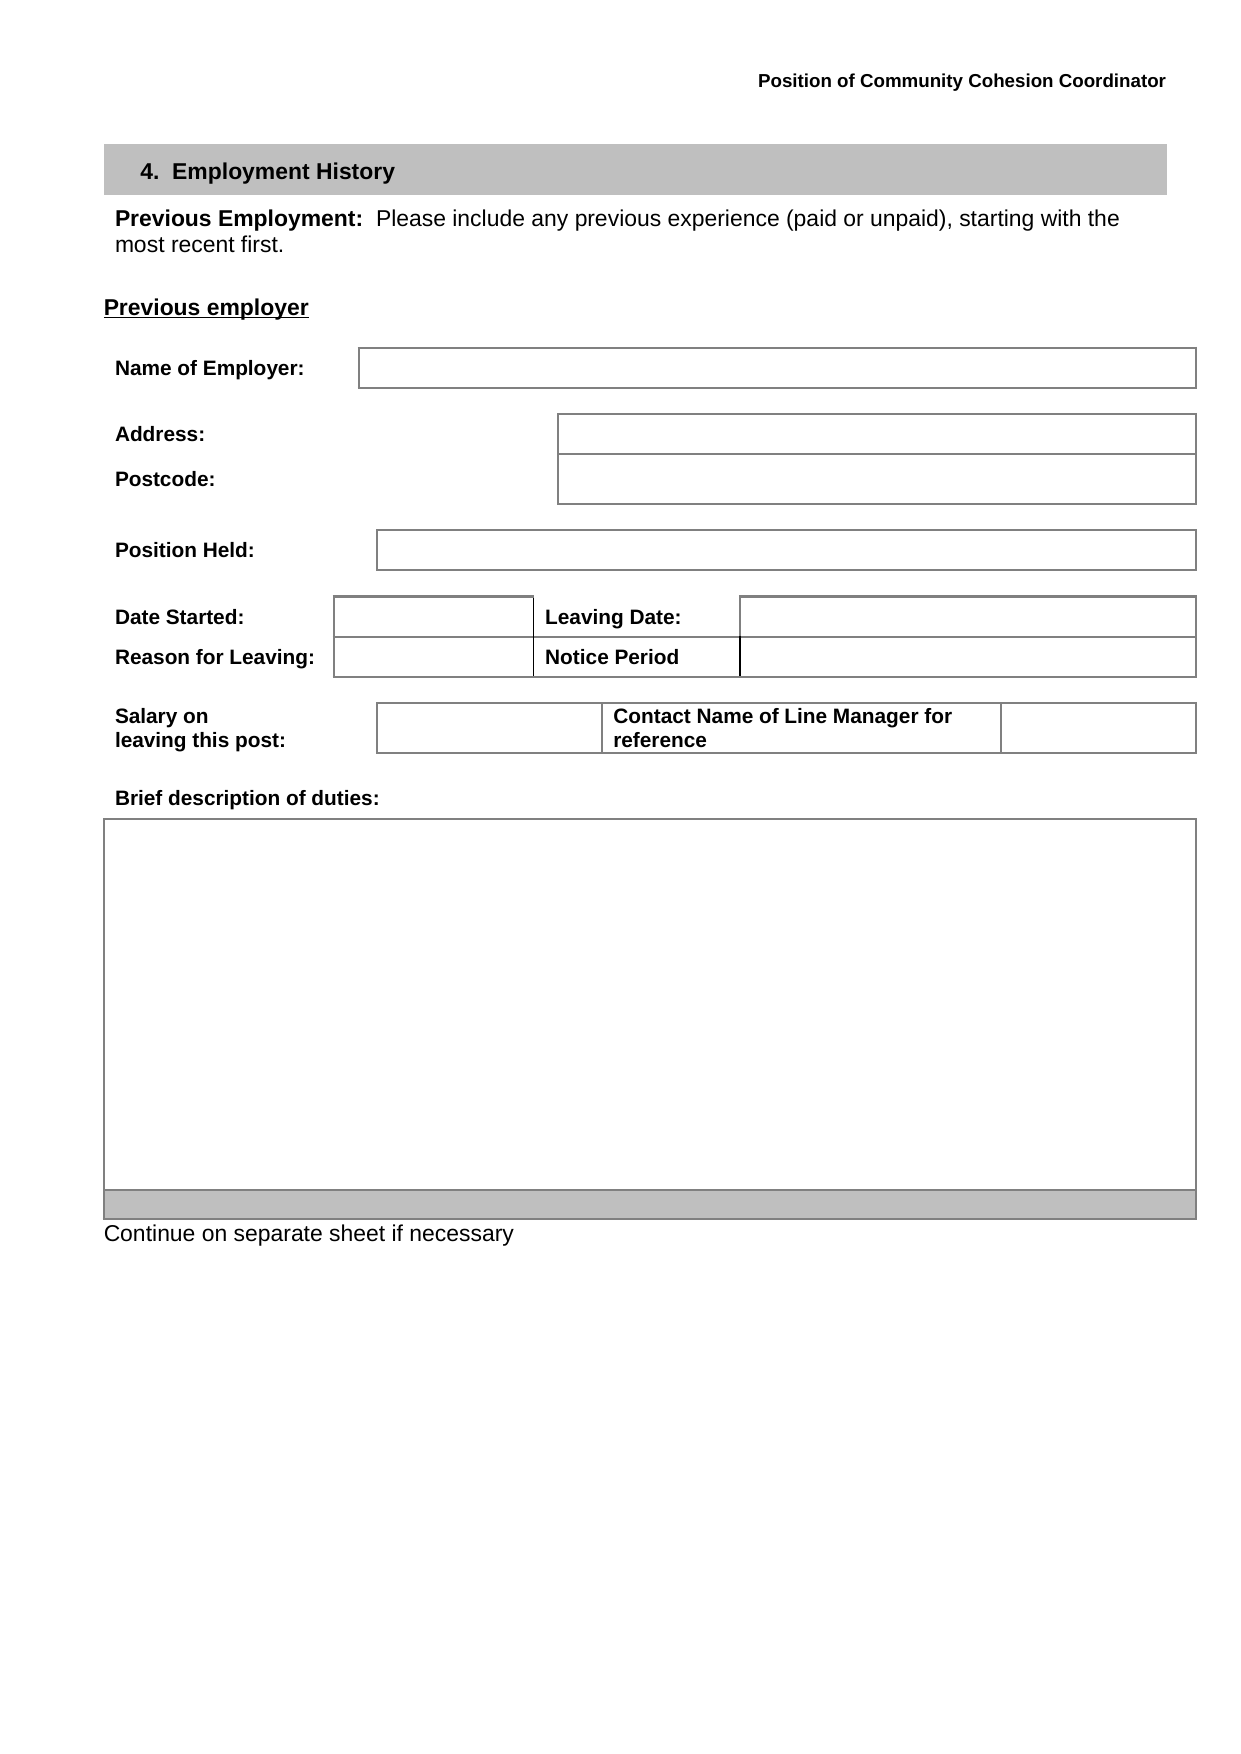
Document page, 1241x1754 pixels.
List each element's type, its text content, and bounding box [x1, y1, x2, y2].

table_header Date Started: [104, 595, 333, 636]
table_header Contact Name of Line Manager for reference [603, 704, 1000, 752]
table_header Brief description of duties: [104, 778, 452, 818]
table_header Position Held: [104, 529, 376, 569]
table_header Address: [104, 413, 557, 453]
table_cell Previous Employment: Please include any previous experience (paid or unpaid), starting with the most recent first. [104, 195, 1167, 268]
table_cell [741, 638, 1195, 676]
table_cell [559, 455, 1195, 503]
table_header [559, 415, 1195, 453]
table_header [378, 704, 601, 752]
table_header [741, 598, 1195, 636]
table_cell Reason for Leaving: [104, 636, 333, 676]
table_header [378, 531, 1195, 569]
table_header Leaving Date: [534, 595, 739, 636]
table_header [1002, 704, 1195, 752]
table_cell [105, 1191, 1195, 1218]
table_cell Notice Period [534, 638, 739, 676]
text Continue on separate sheet if necessary [103, 1220, 1166, 1246]
table_header Name of Employer: [104, 347, 358, 387]
table_header [360, 349, 1195, 387]
table_cell [335, 638, 533, 676]
table_cell Postcode: [104, 453, 557, 503]
table_header Salary on leaving this post: [104, 702, 376, 752]
table_cell [105, 820, 1195, 1189]
table_header 4. Employment History [104, 144, 1167, 195]
text Previous employer [103, 294, 1166, 320]
table_header [335, 598, 533, 636]
